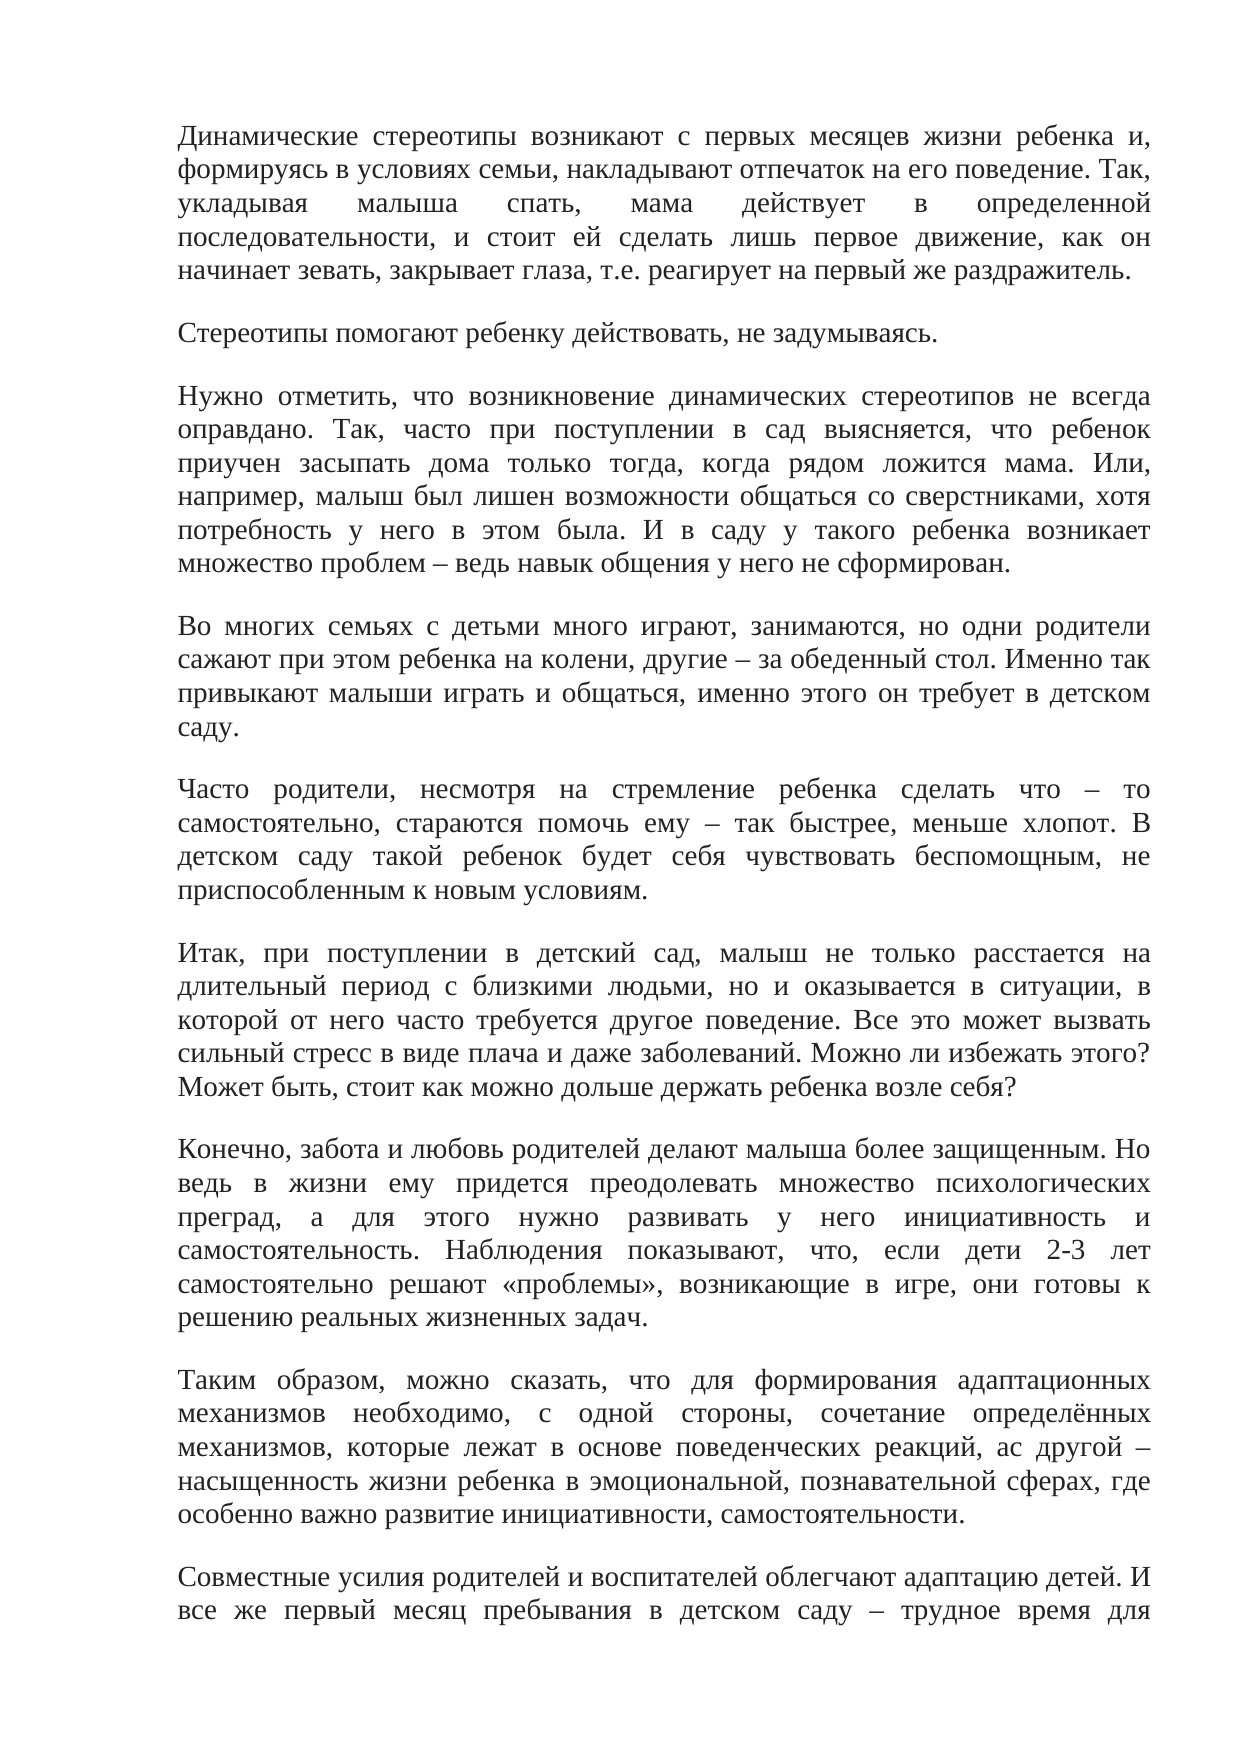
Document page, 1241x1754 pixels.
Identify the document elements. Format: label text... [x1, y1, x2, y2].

text Стереотипы помогают ребенку действовать, не задумываясь. [177, 315, 1152, 348]
text Во многих семьях с детьми много играют, занимаются, но одни родители сажают при этом ребенка на колени, другие – за обеденный стол. Именно так привыкают малыши играть и общаться, именно этого он требует в детском саду. [177, 608, 1152, 742]
text Конечно, забота и любовь родителей делают малыша более защищенным. Но ведь в жизни ему придется преодолевать множество психологических преград, а для этого нужно развивать у него инициативность и самостоятельность. Наблюдения показывают, что, если дети 2-3 лет самостоятельно решают «проблемы», возникающие в игре, они готовы к решению реальных жизненных задач. [177, 1132, 1152, 1333]
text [177, 1559, 1152, 1626]
text Часто родители, несмотря на стремление ребенка сделать что – то самостоятельно, стараются помочь ему – так быстрее, меньше хлопот. В детском саду такой ребенок будет себя чувствовать беспомощным, не приспособленным к новым условиям. [177, 771, 1152, 906]
text Нужно отметить, что возникновение динамических стереотипов не всегда оправдано. Так, часто при поступлении в сад выясняется, что ребенок приучен засыпать дома только тогда, когда рядом ложится мама. Или, например, малыш был лишен возможности общаться со сверстниками, хотя потребность у него в этом была. И в саду у такого ребенка возникает множество проблем – ведь навык общения у него не сформирован. [177, 378, 1152, 579]
text Таким образом, можно сказать, что для формирования адаптационных механизмов необходимо, с одной стороны, сочетание определённых механизмов, которые лежат в основе поведенческих реакций, ас другой – насыщенность жизни ребенка в эмоциональной, познавательной сферах, где особенно важно развитие инициативности, самостоятельности. [177, 1362, 1152, 1530]
text Динамические стереотипы возникают с первых месяцев жизни ребенка и, формируясь в условиях семьи, накладывают отпечаток на его поведение. Так, укладывая малыша спать, мама действует в определенной последовательности, и стоит ей сделать лишь первое движение, как он начинает зевать, закрывает глаза, т.е. реагирует на первый же раздражитель. [177, 118, 1152, 286]
text Итак, при поступлении в детский сад, малыш не только расстается на длительный период с близкими людьми, но и оказывается в ситуации, в которой от него часто требуется другое поведение. Все это может вызвать сильный стресс в виде плача и даже заболеваний. Можно ли избежать этого? Может быть, стоит как можно дольше держать ребенка возле себя? [177, 935, 1152, 1102]
